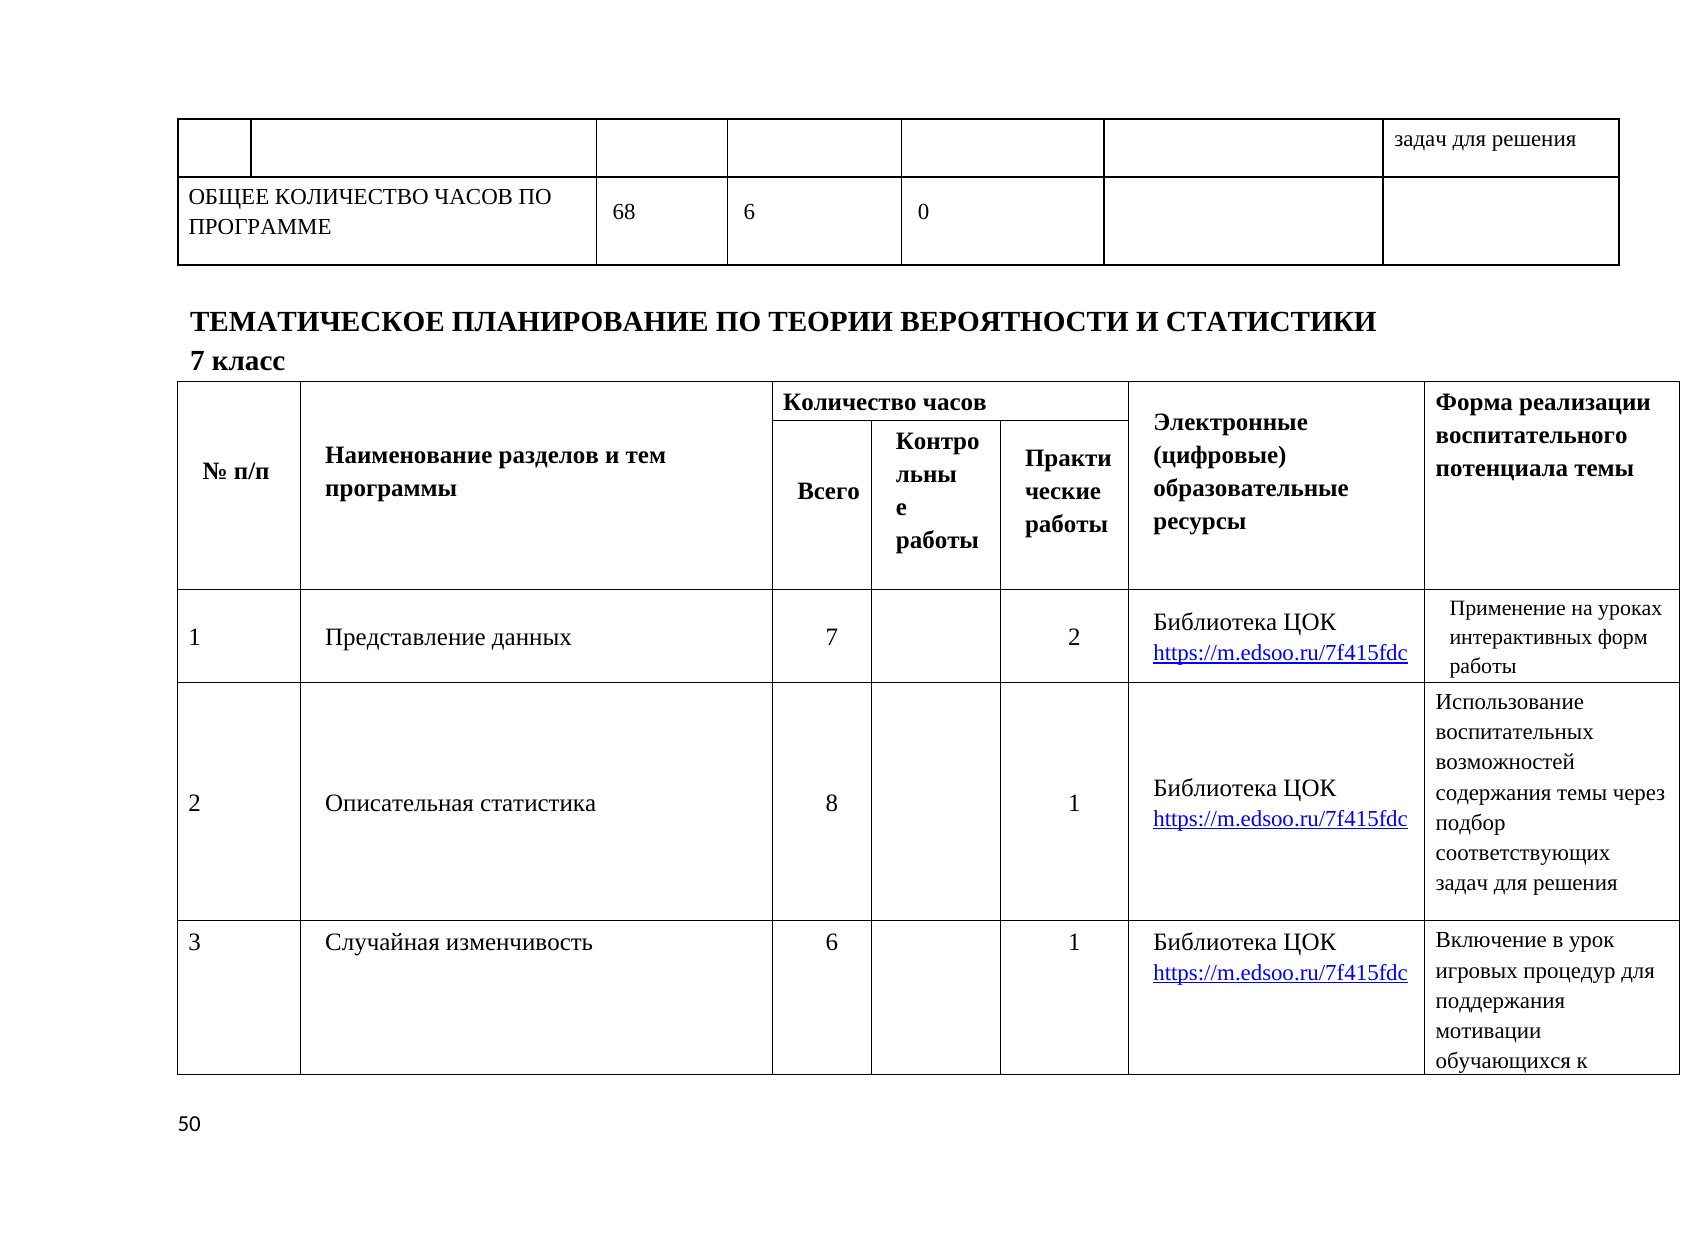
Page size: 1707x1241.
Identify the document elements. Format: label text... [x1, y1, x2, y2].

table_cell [1425, 921, 1679, 1074]
table_cell [1384, 178, 1618, 264]
table_cell 1 [1001, 683, 1128, 920]
table_cell [902, 120, 1103, 176]
table_cell Применение на уроках интерактивных форм работы [1425, 590, 1679, 682]
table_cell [1384, 120, 1618, 176]
table_cell 7 [597, 120, 727, 176]
table_cell 8 [773, 683, 871, 920]
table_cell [1105, 120, 1382, 176]
table_cell 3 [178, 921, 300, 1074]
table_cell Практические работы [1001, 421, 1128, 588]
table_cell Описательная статистика [301, 683, 772, 920]
table_header Электронные (цифровые) образовательные ресурсы [1129, 382, 1424, 588]
table_cell Всего [773, 421, 871, 588]
table_cell 1 [1001, 921, 1128, 1074]
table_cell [252, 120, 596, 176]
table_cell 6 [728, 178, 901, 264]
table_cell ОБЩЕЕ КОЛИЧЕСТВО ЧАСОВ ПО ПРОГРАММЕ [179, 178, 596, 264]
text ТЕМАТИЧЕСКОЕ ПЛАНИРОВАНИЕ ПО ТЕОРИИ ВЕРОЯТНОСТИ И СТАТИСТИКИ [190, 304, 1618, 338]
table_cell 0 [902, 178, 1103, 264]
table_header Количество часов [773, 382, 1128, 420]
table_cell 7 [179, 120, 250, 176]
table_cell 1 [178, 590, 300, 682]
table_cell 2 [1001, 590, 1128, 682]
table_cell [1105, 178, 1382, 264]
table_header Наименование разделов и тем программы [301, 382, 772, 588]
table_cell Использование воспитательных возможностей содержания темы через подбор соответствующих задач для решения [1425, 683, 1679, 920]
table_cell Контрольны е работы [872, 421, 1000, 588]
table_cell [872, 921, 1000, 1074]
table_cell [872, 683, 1000, 920]
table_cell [301, 921, 772, 1074]
table_cell [872, 590, 1000, 682]
table_cell Представление данных [301, 590, 772, 682]
table_cell 7 [773, 590, 871, 682]
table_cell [1129, 921, 1424, 1074]
table_cell 2 [178, 683, 300, 920]
table_cell 2 [728, 120, 901, 176]
table_cell 6 [773, 921, 871, 1074]
table_header Форма реализации воспитательного потенциала темы [1425, 382, 1679, 588]
table_cell Библиотека ЦОК https://m.edsoo.ru/7f415fdc [1129, 683, 1424, 920]
table_cell Библиотека ЦОК https://m.edsoo.ru/7f415fdc [1129, 590, 1424, 682]
table_header № п/п [178, 382, 300, 588]
text 7 класс [190, 343, 1618, 376]
table_cell 68 [597, 178, 727, 264]
